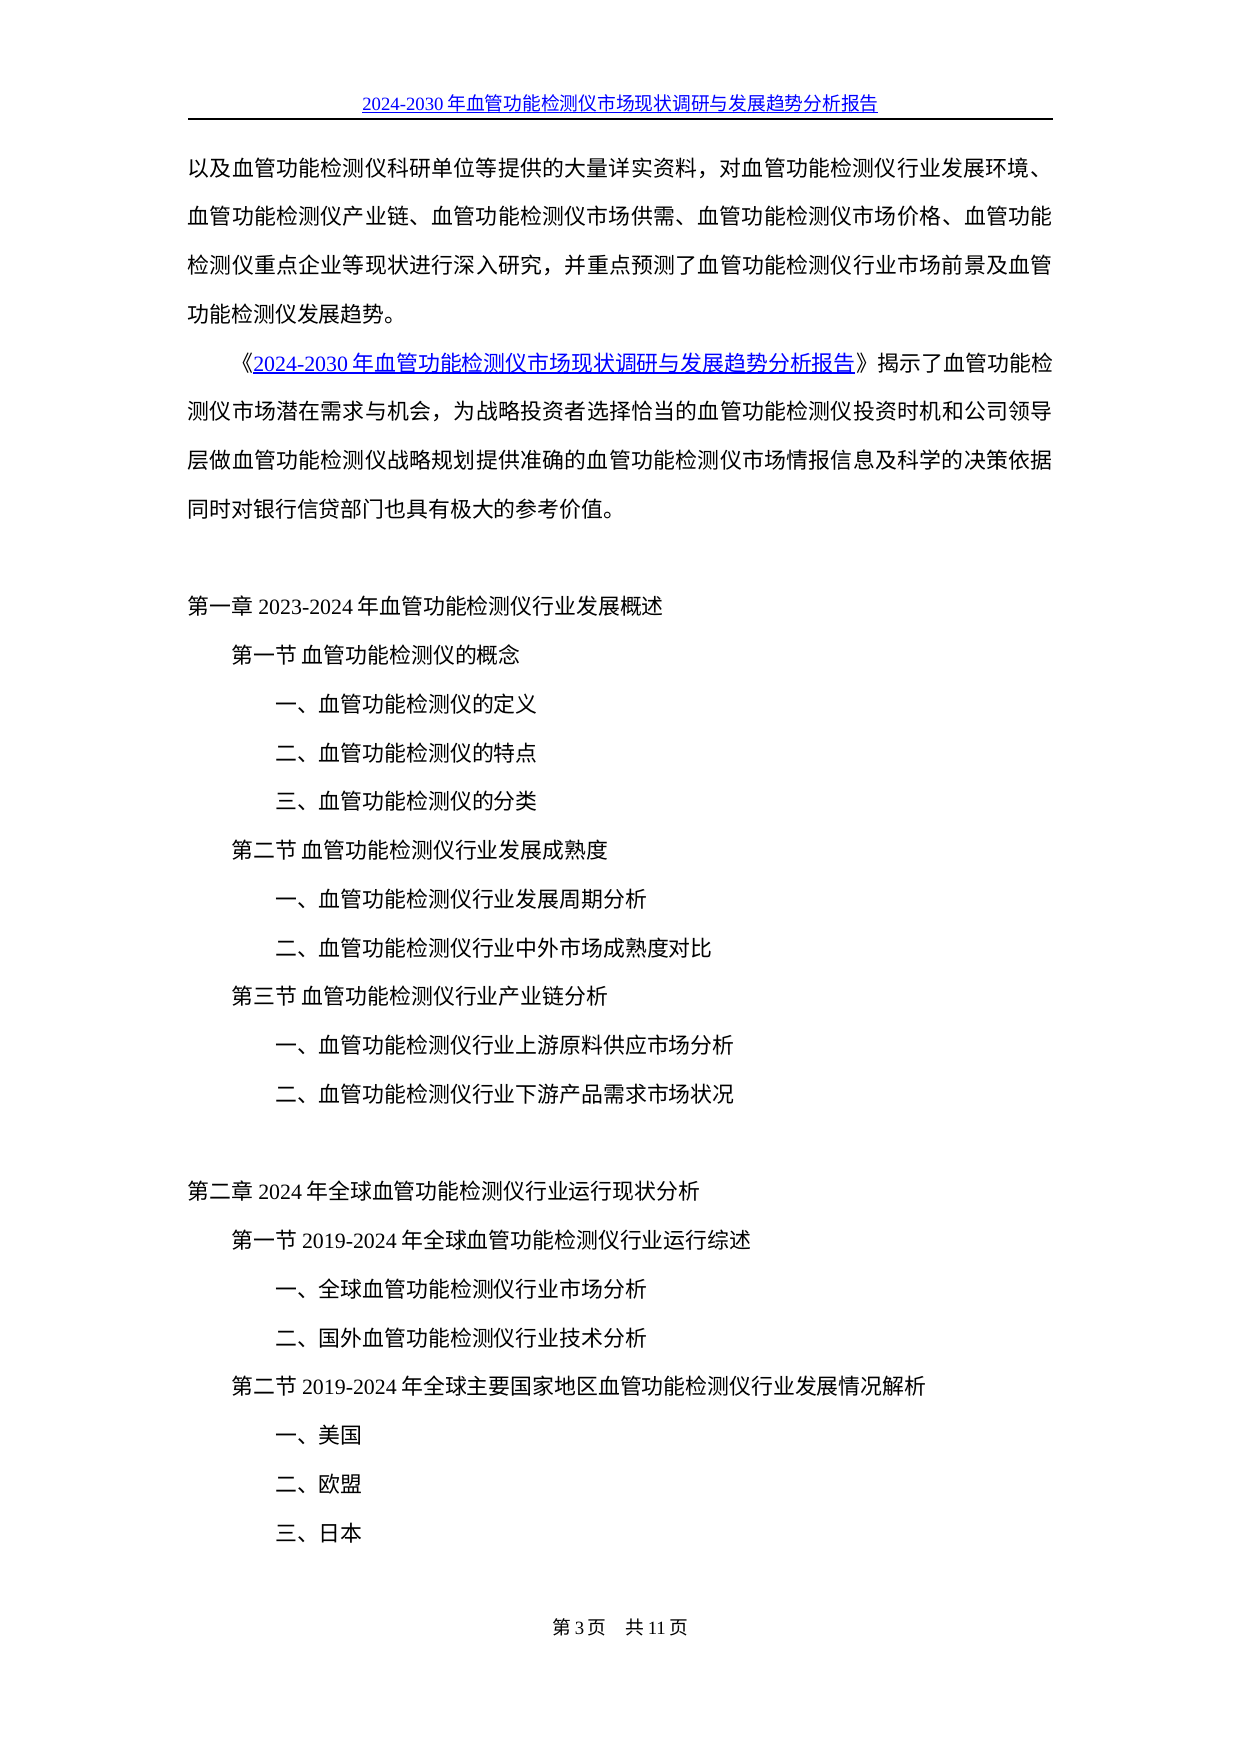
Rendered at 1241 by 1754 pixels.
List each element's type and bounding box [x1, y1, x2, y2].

text [187, 150, 1053, 1548]
